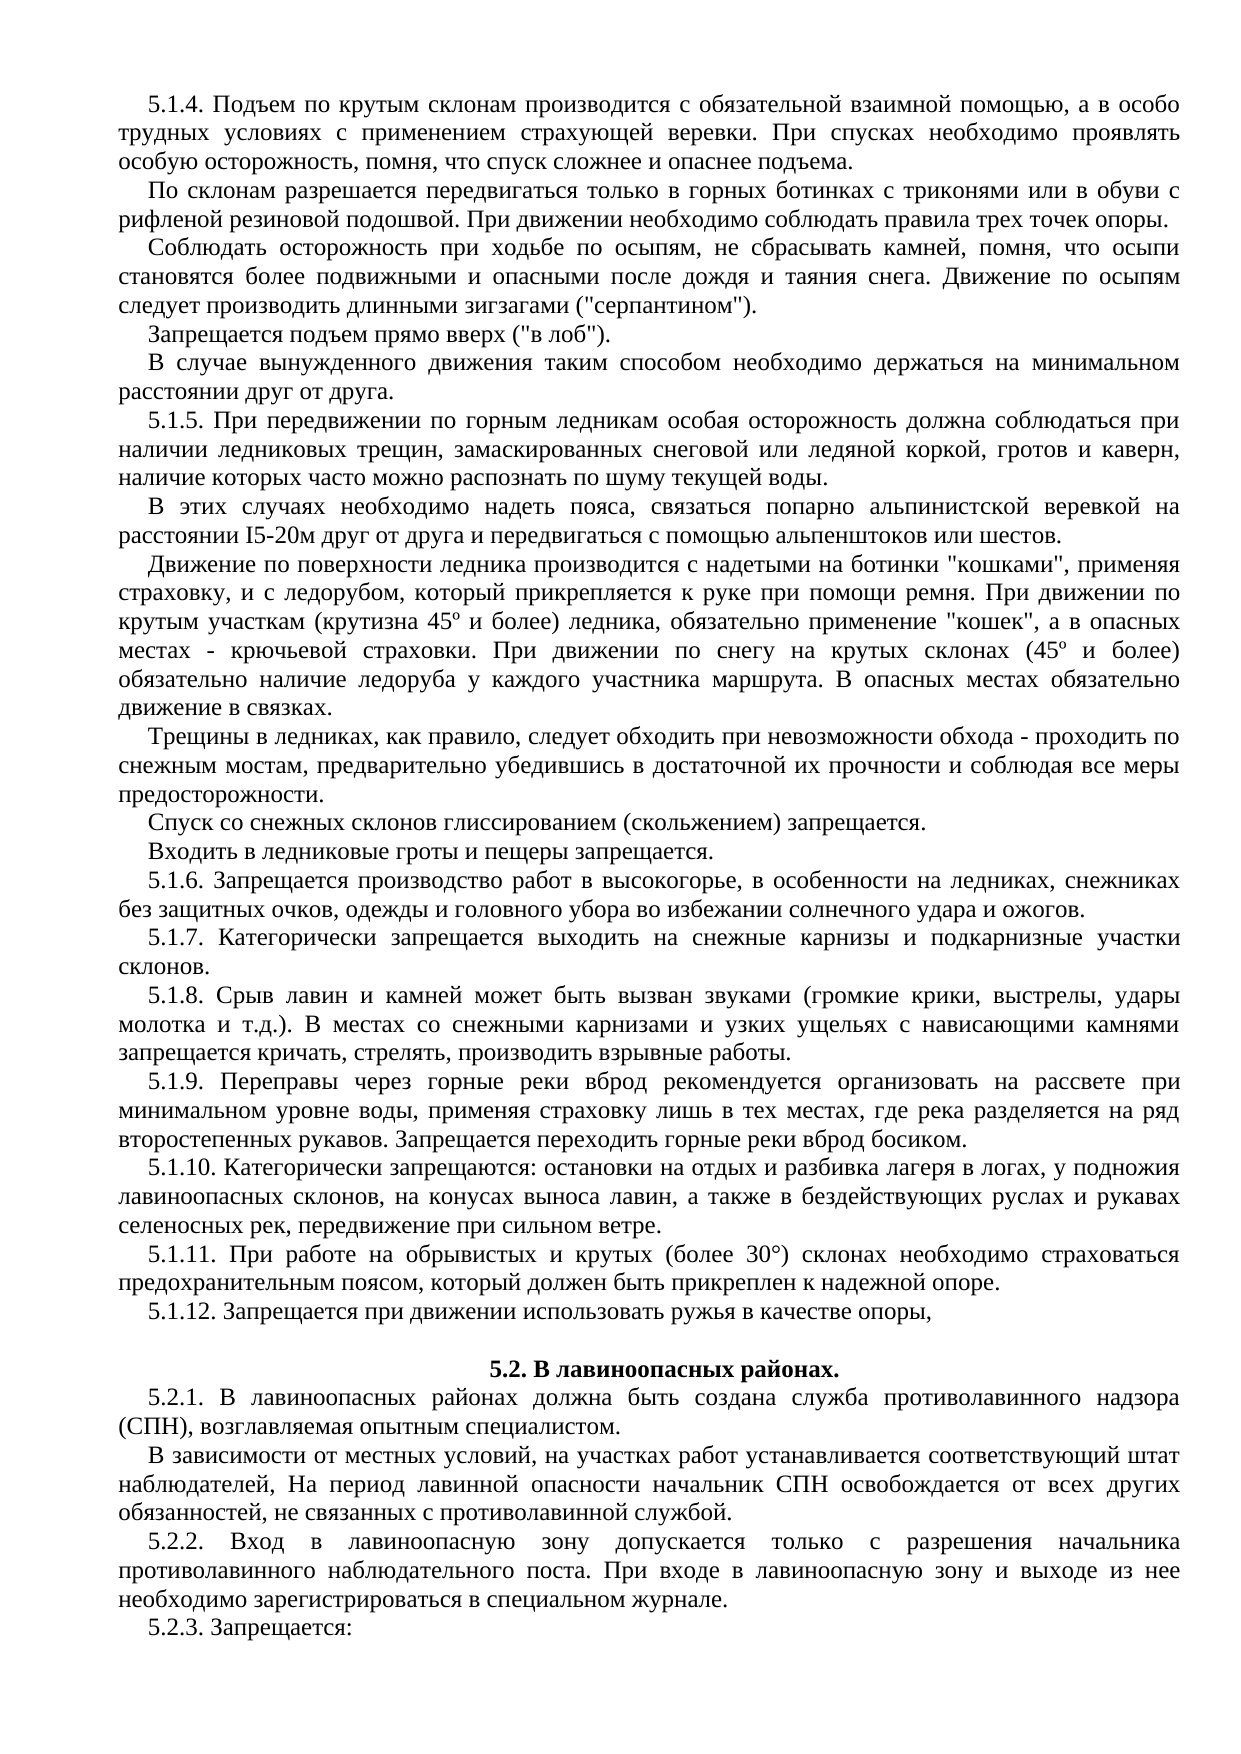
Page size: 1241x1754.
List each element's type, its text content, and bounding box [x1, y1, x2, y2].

text Трещины в ледниках, как правило, следует обходить при невозможности обхода - проходить по снежным мостам, предварительно убедившись в достаточной их прочности и соблюдая все меры предосторожности. [118, 721, 1181, 807]
text 5.2.1. В лавиноопасных районах должна быть создана служба противолавинного надзора (СПН), возглавляемая опытным специалистом. [118, 1382, 1181, 1440]
text В случае вынужденного движения таким способом необходимо держаться на минимальном расстоянии друг от друга. [118, 347, 1181, 405]
text В зависимости от местных условий, на участках работ устанавливается соответствующий штат наблюдателей, На период лавинной опасности начальник СПН освобождается от всех других обязанностей, не связанных с противолавинной службой. [118, 1440, 1181, 1526]
text 5.1.10. Категорически запрещаются: остановки на отдых и разбивка лагеря в логах, у подножия лавиноопасных склонов, на конусах выноса лавин, а также в бездействующих руслах и рукавах селеносных рек, передвижение при сильном ветре. [118, 1152, 1181, 1239]
text 5.1.4. Подъем по крутым склонам производится с обязательной взаимной помощью, а в особо трудных условиях с применением страхующей веревки. При спусках необходимо проявлять особую осторожность, помня, что спуск сложнее и опаснее подъема. [118, 89, 1181, 175]
text 5.1.5. При передвижении по горным ледникам особая осторожность должна соблюдаться при наличии ледниковых трещин, замаскированных снеговой или ледяной коркой, гротов и каверн, наличие которых часто можно распознать по шуму текущей воды. [118, 405, 1181, 491]
text 5.1.12. Запрещается при движении использовать ружья в качестве опоры, [118, 1296, 1181, 1325]
text 5.2. В лавиноопасных районах. [118, 1354, 1181, 1382]
text 5.1.7. Категорически запрещается выходить на снежные карнизы и подкарнизные участки склонов. [118, 922, 1181, 980]
text По склонам разрешается передвигаться только в горных ботинках с триконями или в обуви с рифленой резиновой подошвой. При движении необходимо соблюдать правила трех точек опоры. [118, 175, 1181, 232]
text Входить в ледниковые гроты и пещеры запрещается. [118, 836, 1181, 865]
text Движение по поверхности ледника производится с надетыми на ботинки "кошками", применяя страховку, и с ледорубом, который прикрепляется к руке при помощи ремня. При движении по крутым участкам (крутизна 45º и более) ледника, обязательно применение "кошек", а в опасных местах - крючьевой страховки. При движении по снегу на крутых склонах (45º и более) обязательно наличие ледоруба у каждого участника маршрута. В опасных местах обязательно движение в связках. [118, 549, 1181, 721]
text Соблюдать осторожность при ходьбе по осыпям, не сбрасывать камней, помня, что осыпи становятся более подвижными и опасными после дождя и таяния снега. Движение по осыпям следует производить длинными зигзагами ("серпантином"). [118, 232, 1181, 319]
text 5.2.2. Вход в лавиноопасную зону допускается только с разрешения начальника противолавинного наблюдательного поста. При входе в лавиноопасную зону и выходе из нее необходимо зарегистрироваться в специальном журнале. [118, 1526, 1181, 1612]
text В этих случаях необходимо надеть пояса, связаться попарно альпинистской веревкой на расстоянии I5-20м друг от друга и передвигаться с помощью альпенштоков или шестов. [118, 491, 1181, 549]
text 5.2.3. Запрещается: [118, 1612, 1181, 1641]
text Запрещается подъем прямо вверх ("в лоб"). [118, 319, 1181, 347]
text 5.1.11. При работе на обрывистых и крутых (более 30°) склонах необходимо страховаться предохранительным поясом, который должен быть прикреплен к надежной опоре. [118, 1239, 1181, 1296]
text 5.1.9. Переправы через горные реки вброд рекомендуется организовать на рассвете при минимальном уровне воды, применяя страховку лишь в тех местах, где река разделяется на ряд второстепенных рукавов. Запрещается переходить горные реки вброд босиком. [118, 1066, 1181, 1152]
text 5.1.8. Срыв лавин и камней может быть вызван звуками (громкие крики, выстрелы, удары молотка и т.д.). В местах со снежными карнизами и узких ущельях с нависающими камнями запрещается кричать, стрелять, производить взрывные работы. [118, 980, 1181, 1066]
text Спуск со снежных склонов глиссированием (скольжением) запрещается. [118, 807, 1181, 836]
text 5.1.6. Запрещается производство работ в высокогорье, в особенности на ледниках, снежниках без защитных очков, одежды и головного убора во избежании солнечного удара и ожогов. [118, 865, 1181, 922]
